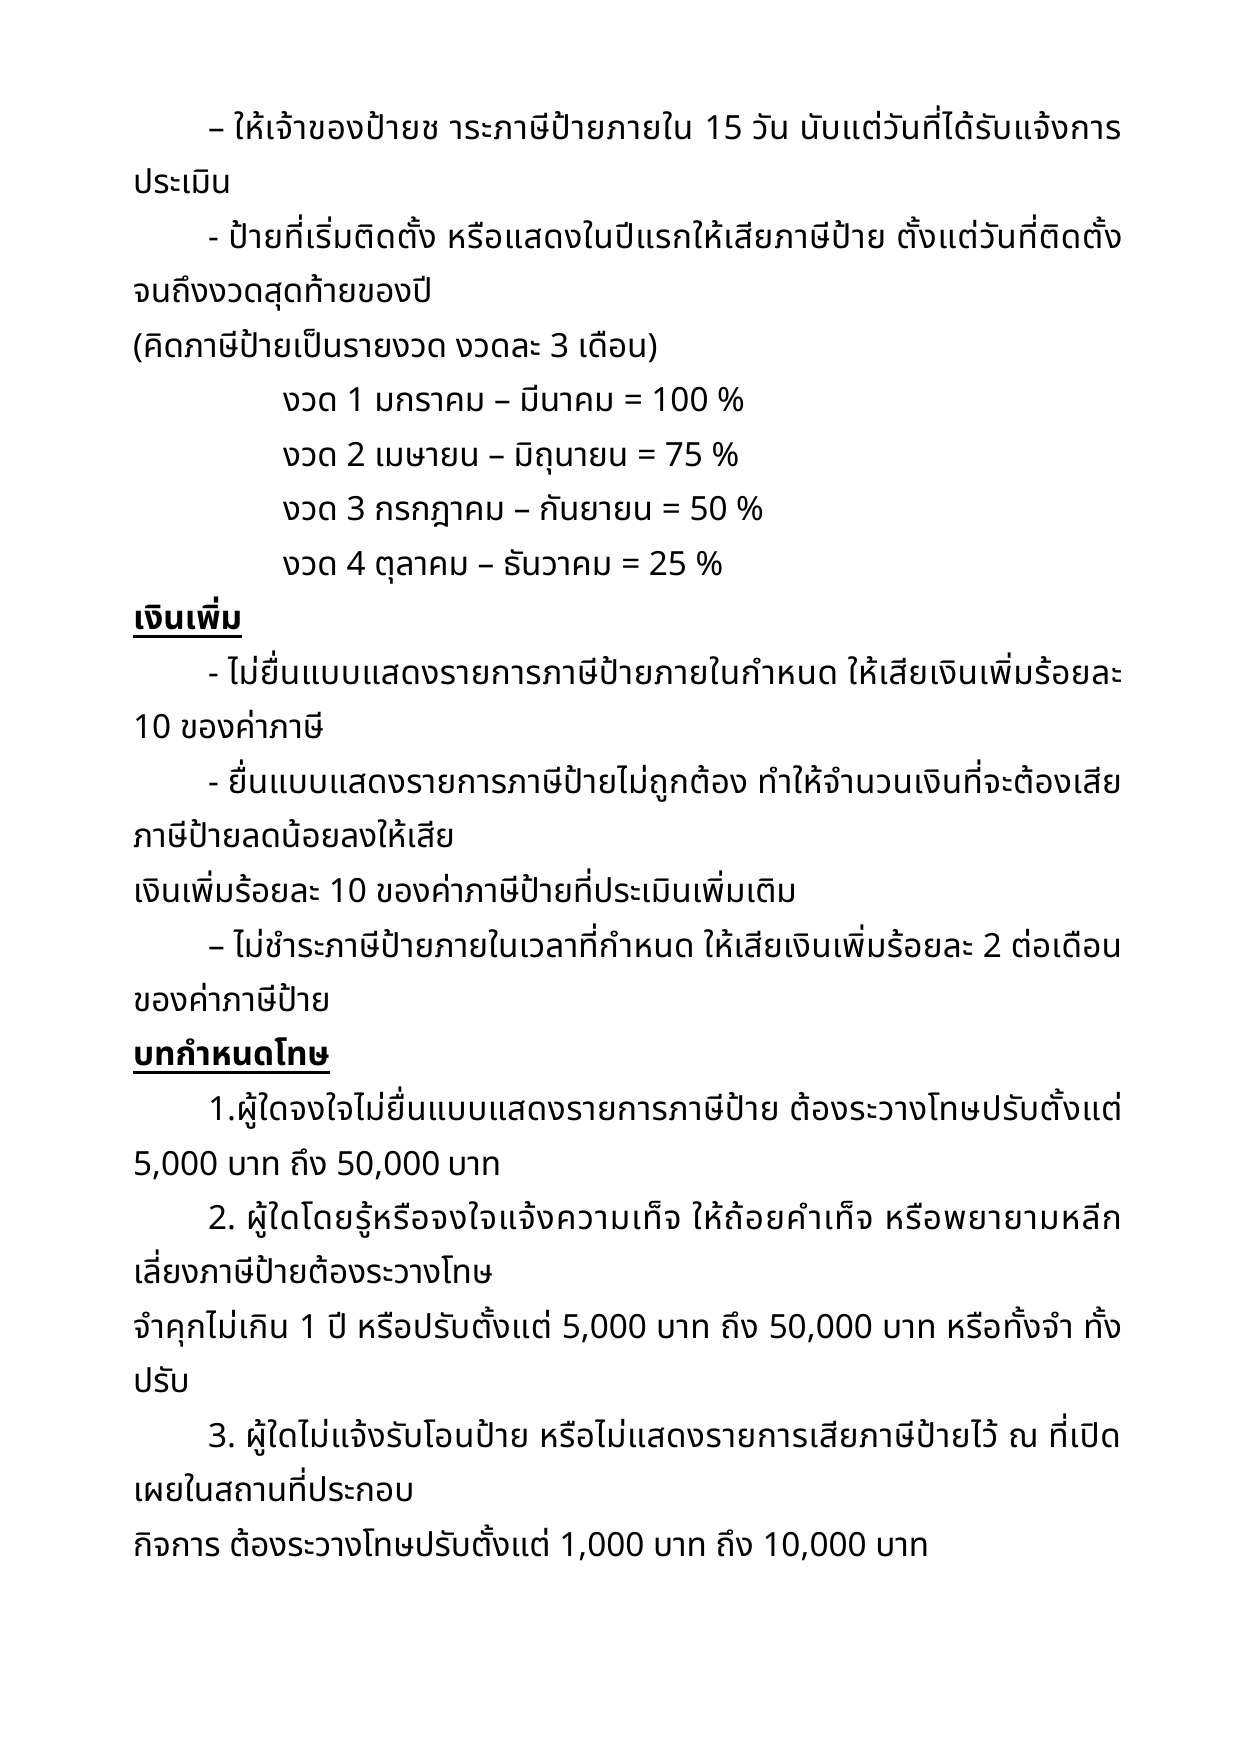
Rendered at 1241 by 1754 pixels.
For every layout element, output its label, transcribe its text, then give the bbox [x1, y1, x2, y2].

text 2. ผู้ใดโดยรู้หรือจงใจแจ้งความเท็จ ให้ถ้อยคำเท็จ หรือพยายามหลีกเลี่ยงภาษีป้ายต้องระวางโทษ [133, 1194, 1122, 1299]
text – ไม่ชำระภาษีป้ายภายในเวลาที่กำหนด ให้เสียเงินเพิ่มร้อยละ 2 ต่อเดือนของค่าภาษีป้าย [133, 921, 1122, 1026]
text เงินเพิ่ม [133, 594, 1122, 645]
text บทกำหนดโทษ [133, 1030, 1122, 1081]
text จำคุกไม่เกิน 1 ปี หรือปรับตั้งแต่ 5,000 บาท ถึง 50,000 บาท หรือทั้งจำ ทั้งปรับ [133, 1303, 1122, 1408]
text – ให้เจ้าของป้ายช าระภาษีป้ายภายใน 15 วัน นับแต่วันที่ได้รับแจ้งการประเมิน [133, 103, 1122, 208]
text งวด 3 กรกฎาคม – กันยายน = 50 % [208, 485, 1122, 536]
text งวด 1 มกราคม – มีนาคม = 100 % [208, 376, 1122, 427]
text - ไม่ยื่นแบบแสดงรายการภาษีป้ายภายในกำหนด ให้เสียเงินเพิ่มร้อยละ 10 ของค่าภาษี [133, 649, 1122, 754]
text งวด 4 ตุลาคม – ธันวาคม = 25 % [208, 540, 1122, 590]
text - ยื่นแบบแสดงรายการภาษีป้ายไม่ถูกต้อง ทำให้จำนวนเงินที่จะต้องเสียภาษีป้ายลดน้อยลงให้เสีย [133, 758, 1122, 863]
text กิจการ ต้องระวางโทษปรับตั้งแต่ 1,000 บาท ถึง 10,000 บาท [133, 1521, 1122, 1571]
text งวด 2 เมษายน – มิถุนายน = 75 % [208, 431, 1122, 481]
text - ป้ายที่เริ่มติดตั้ง หรือแสดงในปีแรกให้เสียภาษีป้าย ตั้งแต่วันที่ติดตั้ง จนถึงงวดสุดท้ายของปี [133, 212, 1122, 317]
text เงินเพิ่มร้อยละ 10 ของค่าภาษีป้ายที่ประเมินเพิ่มเติม [133, 867, 1122, 917]
text 3. ผู้ใดไม่แจ้งรับโอนป้าย หรือไม่แสดงรายการเสียภาษีป้ายไว้ ณ ที่เปิดเผยในสถานที่ประกอบ [133, 1412, 1122, 1517]
text 1.ผู้ใดจงใจไม่ยื่นแบบแสดงรายการภาษีป้าย ต้องระวางโทษปรับตั้งแต่ 5,000 บาท ถึง 50,000บาท [133, 1085, 1122, 1190]
text (คิดภาษีป้ายเป็นรายงวด งวดละ 3 เดือน) [133, 321, 1122, 372]
